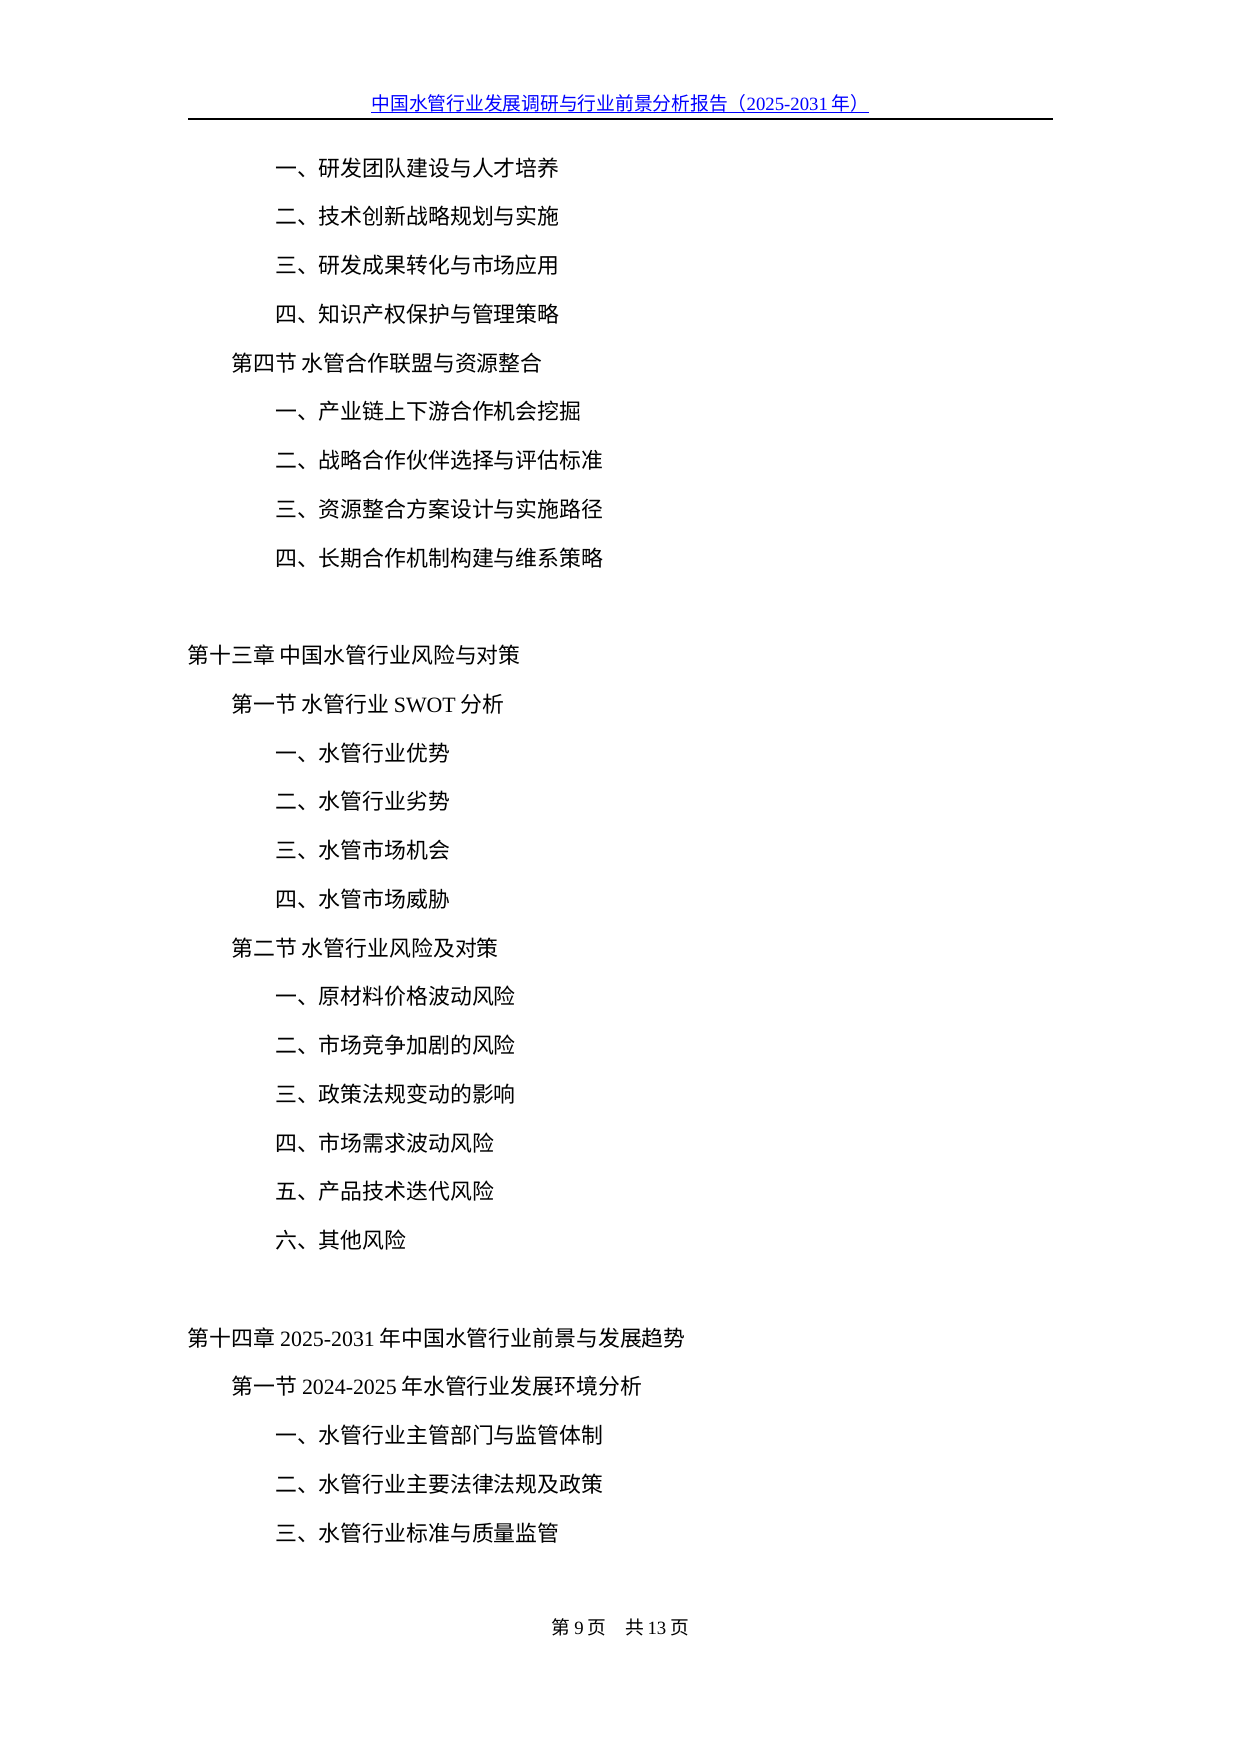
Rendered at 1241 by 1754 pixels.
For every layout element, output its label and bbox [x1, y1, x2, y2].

text [187, 150, 1053, 1548]
